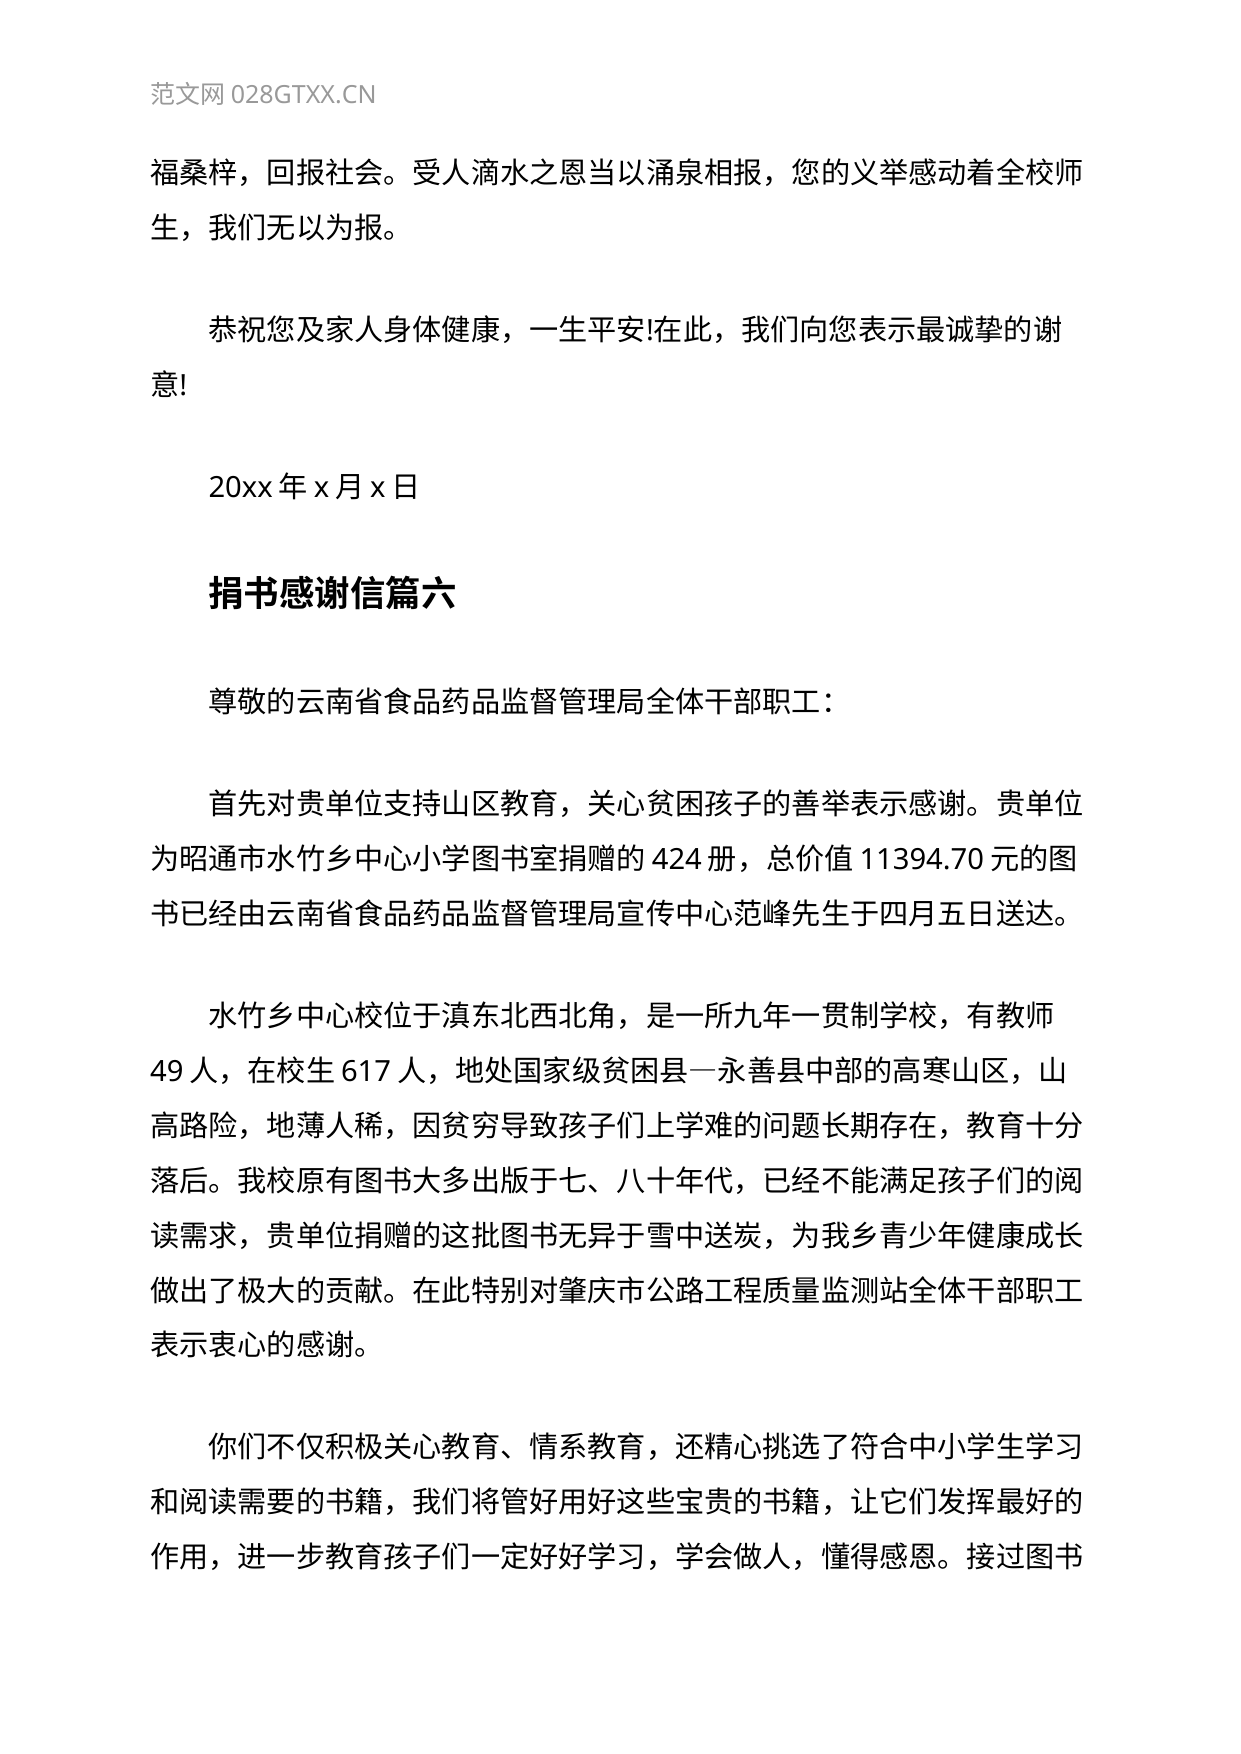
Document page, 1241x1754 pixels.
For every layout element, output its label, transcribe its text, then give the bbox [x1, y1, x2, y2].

text 水竹乡中心校位于滇东北西北角，是一所九年一贯制学校，有教师49人，在校生617人，地处国家级贫困县—永善县中部的高寒山区，山高路险，地薄人稀，因贫穷导致孩子们上学难的问题长期存在，教育十分落后。我校原有图书大多出版于七、八十年代，已经不能满足孩子们的阅读需求，贵单位捐赠的这批图书无异于雪中送炭，为我乡青少年健康成长做出了极大的贡献。在此特别对肇庆市公路工程质量监测站全体干部职工表示衷心的感谢。 [150, 992, 1090, 1364]
text 20xx年x月x日 [150, 464, 1090, 506]
text 恭祝您及家人身体健康，一生平安!在此，我们向您表示最诚挚的谢意! [150, 307, 1090, 404]
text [150, 150, 1090, 247]
text 捐书感谢信篇六 [150, 566, 1090, 617]
text 尊敬的云南省食品药品监督管理局全体干部职工： [150, 679, 1090, 721]
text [150, 1424, 1090, 1576]
text 首先对贵单位支持山区教育，关心贫困孩子的善举表示感谢。贵单位为昭通市水竹乡中心小学图书室捐赠的424册，总价值11394.70元的图书已经由云南省食品药品监督管理局宣传中心范峰先生于四月五日送达。 [150, 781, 1090, 933]
